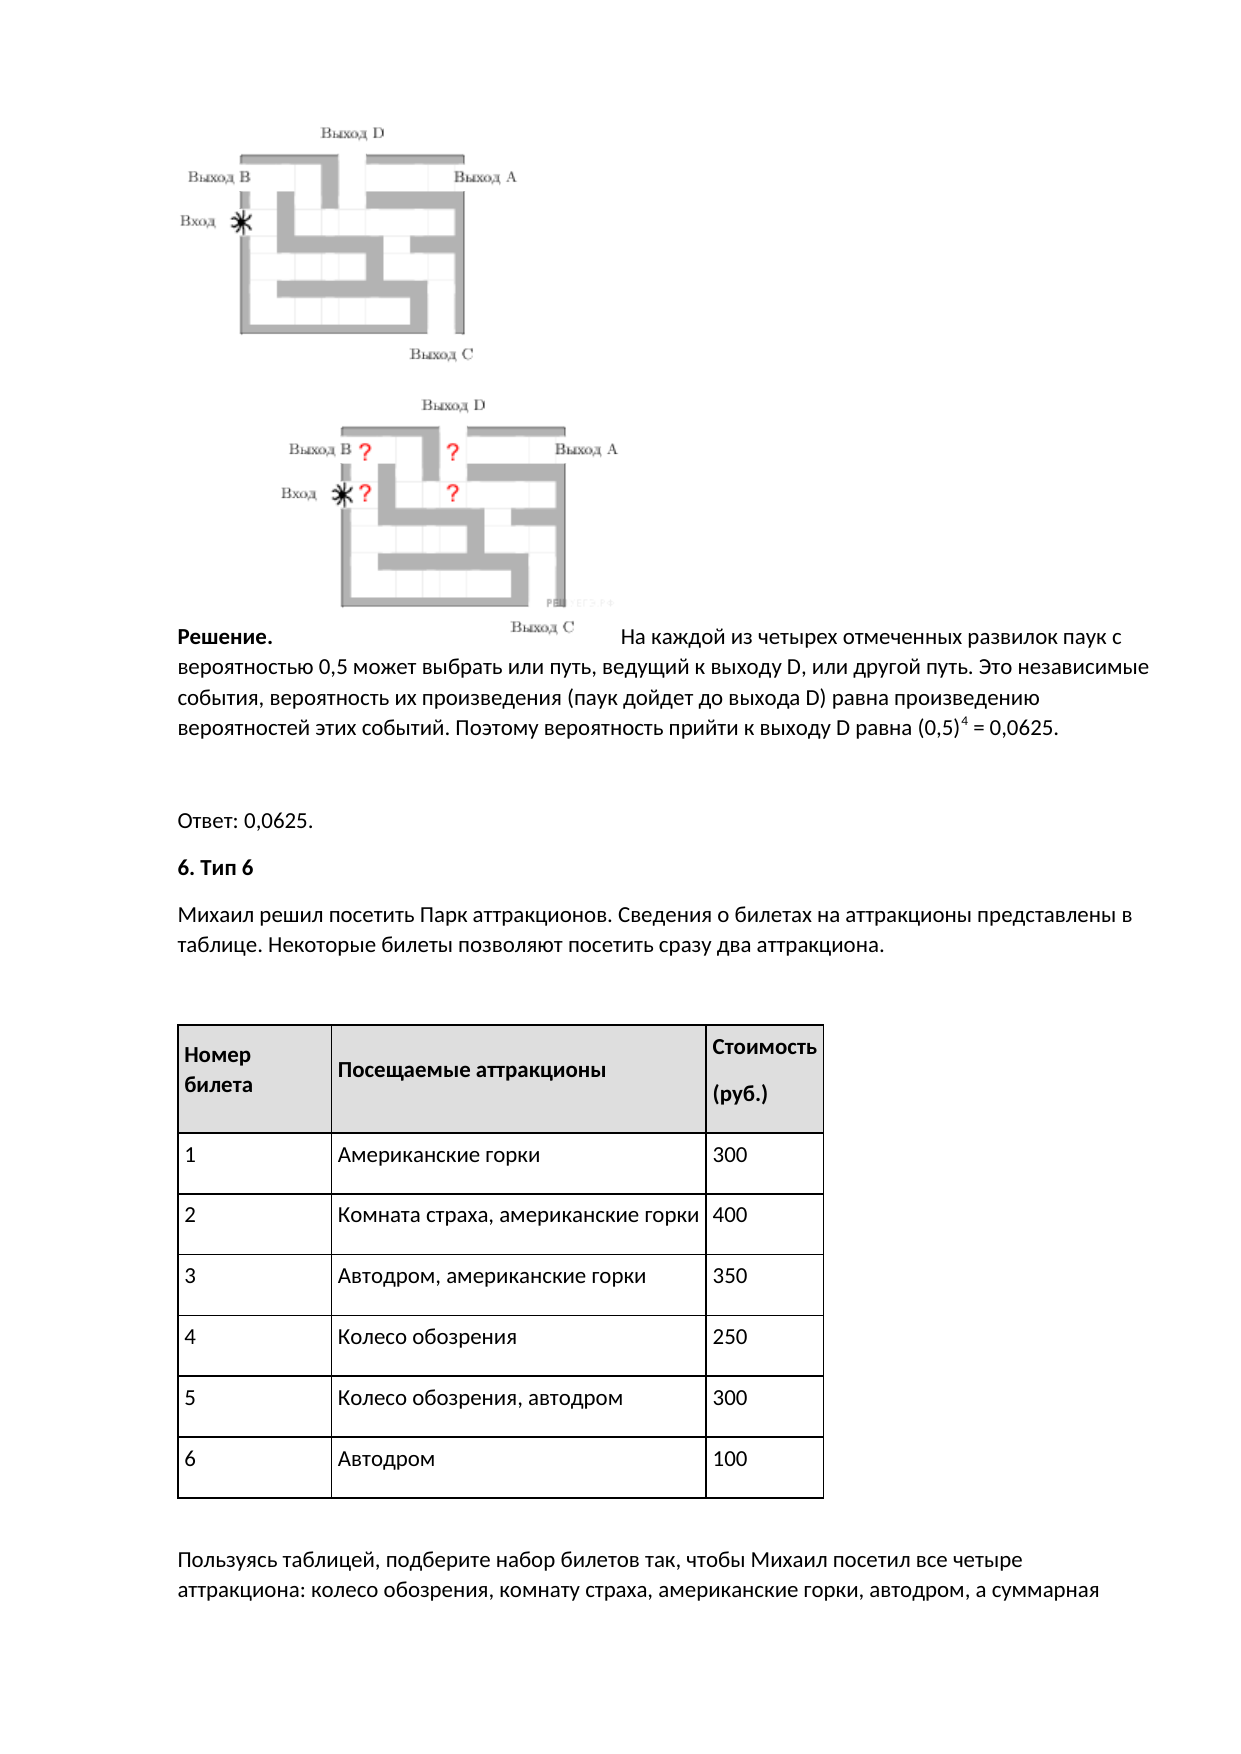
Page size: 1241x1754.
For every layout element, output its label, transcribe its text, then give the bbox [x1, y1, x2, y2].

table_cell Автодром, американские горки [332, 1255, 705, 1314]
table_cell 100 [707, 1438, 823, 1497]
table_cell 300 [707, 1377, 823, 1436]
table_cell Колесо обозрения [332, 1316, 705, 1375]
table_cell 300 [707, 1134, 823, 1193]
text 6. Тип 6 [177, 853, 1152, 881]
table_cell 1 [179, 1134, 331, 1193]
table_cell Автодром [332, 1438, 705, 1497]
table_cell 5 [179, 1377, 331, 1436]
table_cell Американские горки [332, 1134, 705, 1193]
table_header Номер билета [179, 1026, 331, 1132]
table_cell 350 [707, 1255, 823, 1314]
table_cell 3 [179, 1255, 331, 1314]
text Ответ: 0,0625. [177, 807, 1152, 834]
table_header Посещаемые аттракционы [332, 1026, 705, 1132]
table_cell Комната страха, американские горки [332, 1195, 705, 1254]
table_cell Колесо обозрения, автодром [332, 1377, 705, 1436]
table_cell 400 [707, 1195, 823, 1254]
table_cell 4 [179, 1316, 331, 1375]
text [177, 1545, 1152, 1604]
table_header Стоимость (руб.) [707, 1026, 823, 1132]
table_cell 250 [707, 1316, 823, 1375]
table_cell 2 [179, 1195, 331, 1254]
picture [177, 118, 520, 372]
table_cell 6 [179, 1438, 331, 1497]
text Михаил решил посетить Парк аттракционов. Сведения о билетах на аттракционы представлены в таблице. Некоторые билеты позволяют посетить сразу два аттракциона. [177, 900, 1152, 958]
picture [278, 390, 621, 645]
